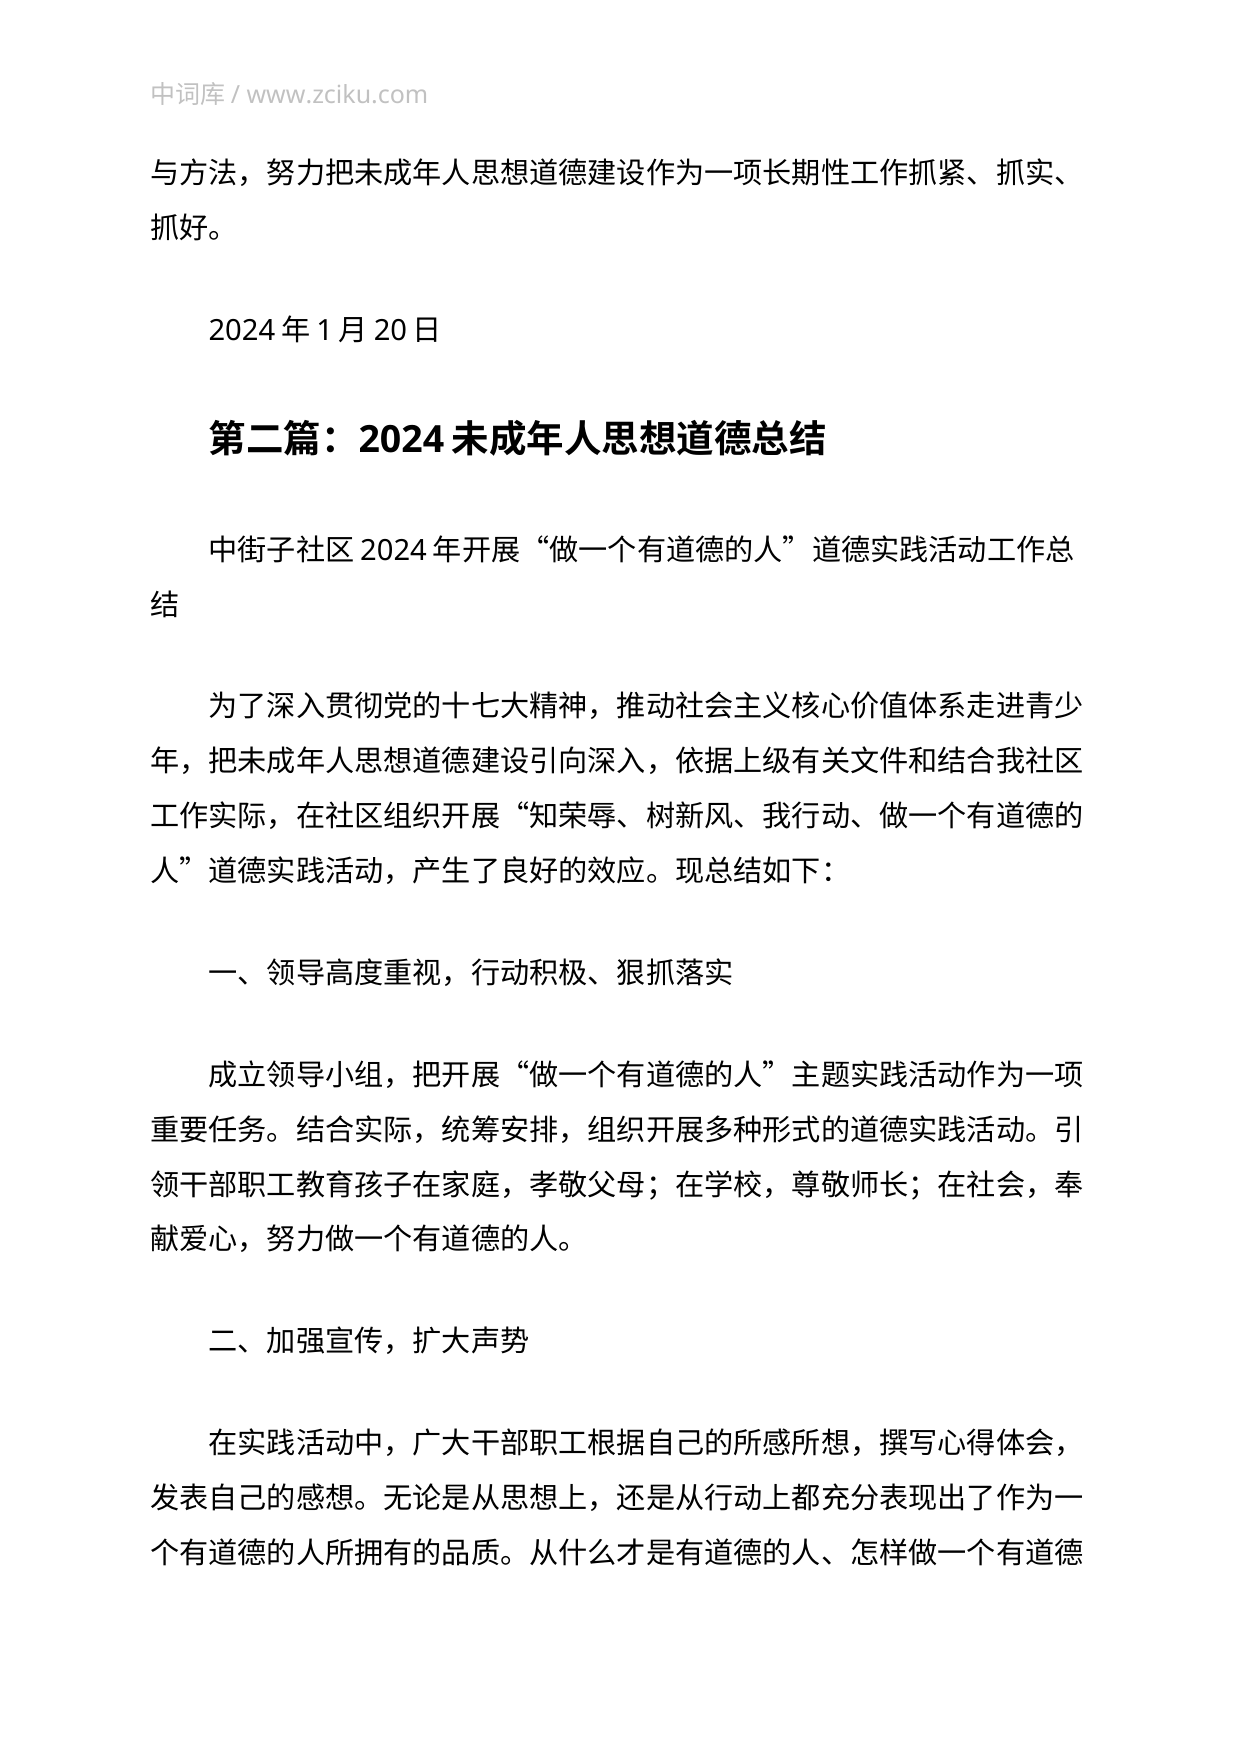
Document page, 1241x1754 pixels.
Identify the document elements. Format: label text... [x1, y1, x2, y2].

text 一、领导高度重视，行动积极、狠抓落实 [150, 949, 1090, 992]
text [150, 150, 1090, 247]
text 二、加强宣传，扩大声势 [150, 1318, 1090, 1360]
text 第二篇：2024未成年人思想道德总结 [150, 409, 1090, 463]
text 2024年1月20日 [150, 307, 1090, 349]
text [150, 1419, 1090, 1572]
text 为了深入贯彻党的十七大精神，推动社会主义核心价值体系走进青少年，把未成年人思想道德建设引向深入，依据上级有关文件和结合我社区工作实际，在社区组织开展“知荣辱、树新风、我行动、做一个有道德的人”道德实践活动，产生了良好的效应。现总结如下： [150, 683, 1090, 890]
text 成立领导小组，把开展“做一个有道德的人”主题实践活动作为一项重要任务。结合实际，统筹安排，组织开展多种形式的道德实践活动。引领干部职工教育孩子在家庭，孝敬父母；在学校，尊敬师长；在社会，奉献爱心，努力做一个有道德的人。 [150, 1051, 1090, 1258]
text 中街子社区2024年开展“做一个有道德的人”道德实践活动工作总结 [150, 526, 1090, 623]
